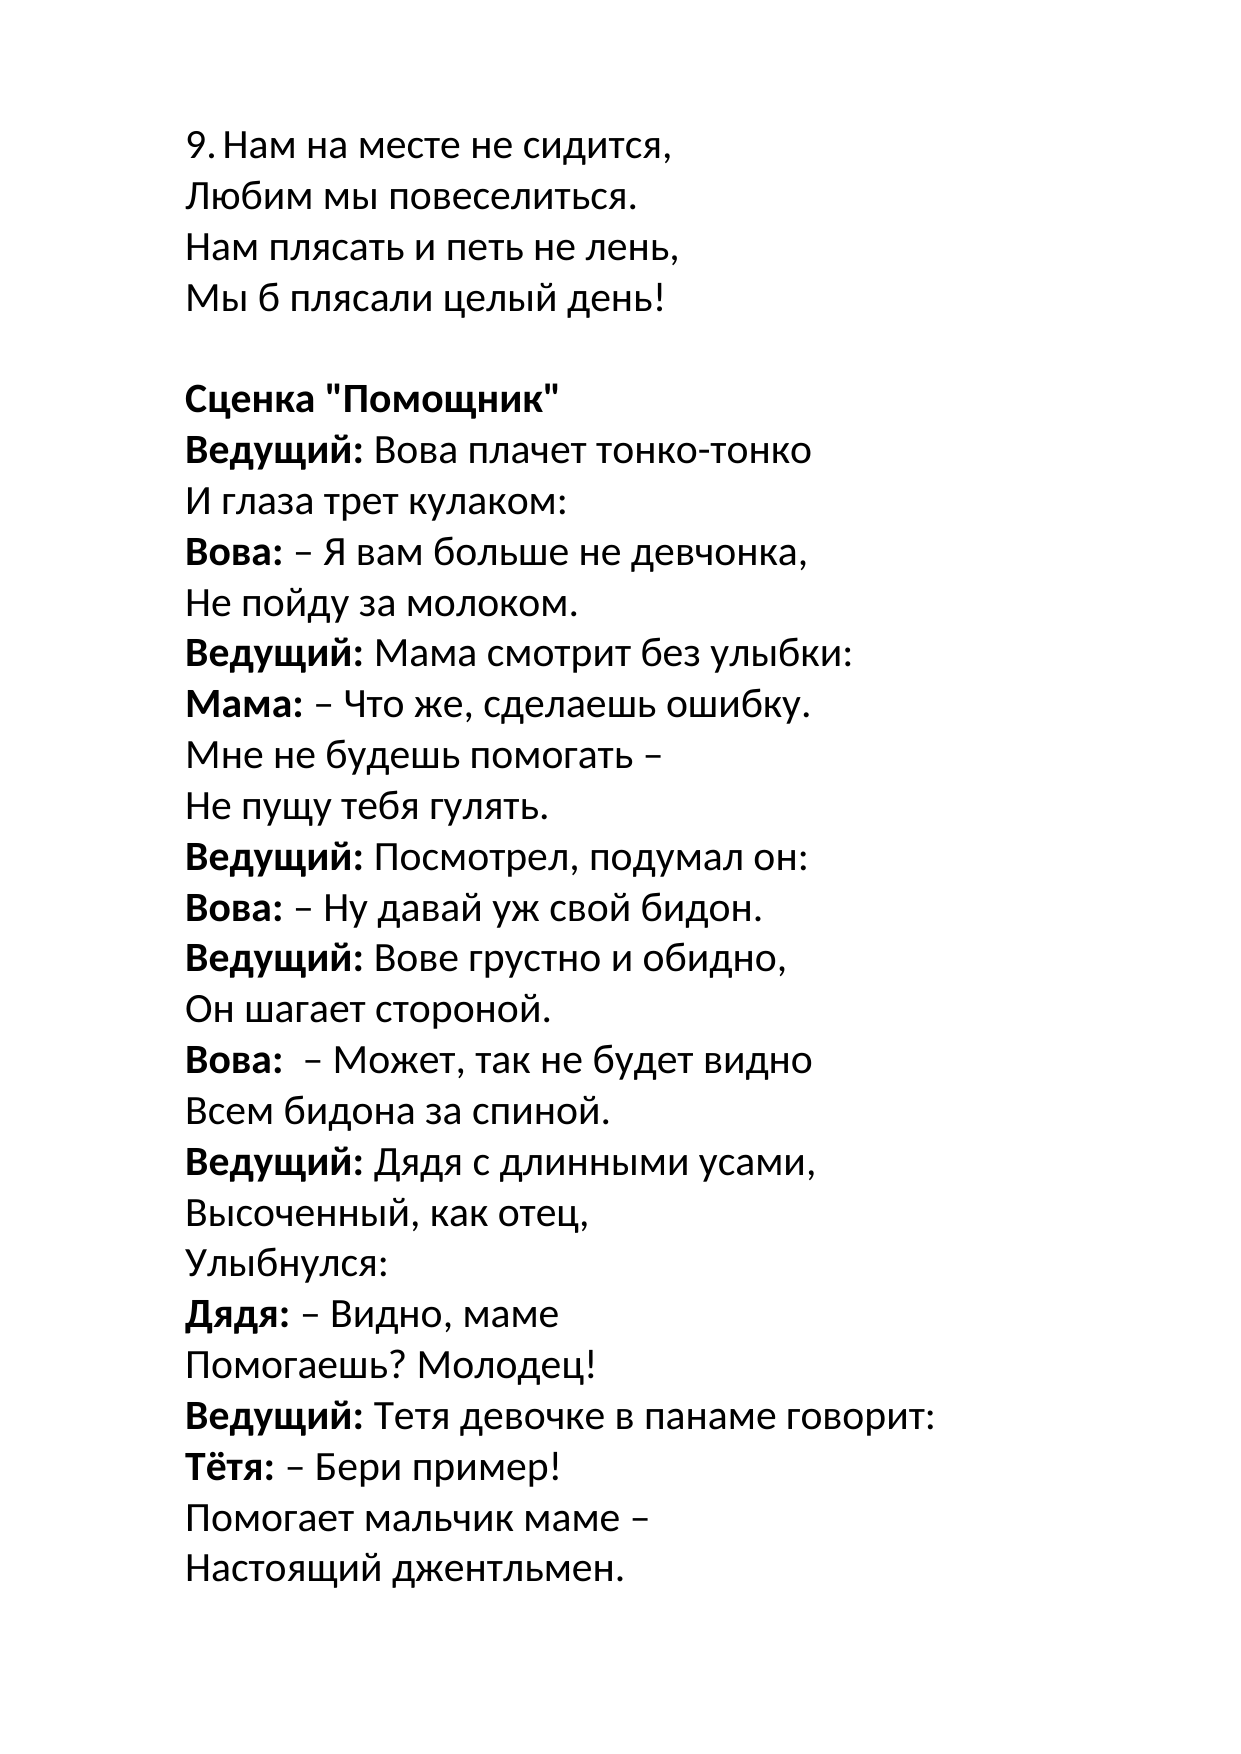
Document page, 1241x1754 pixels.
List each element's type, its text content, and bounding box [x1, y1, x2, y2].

text Мы б плясали целый день! [185, 271, 1152, 321]
list Нам на месте не сидится, [185, 118, 1152, 169]
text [185, 372, 1152, 1592]
text Нам плясать и петь не лень, [185, 220, 1152, 271]
text Любим мы повеселиться. [185, 169, 1152, 220]
